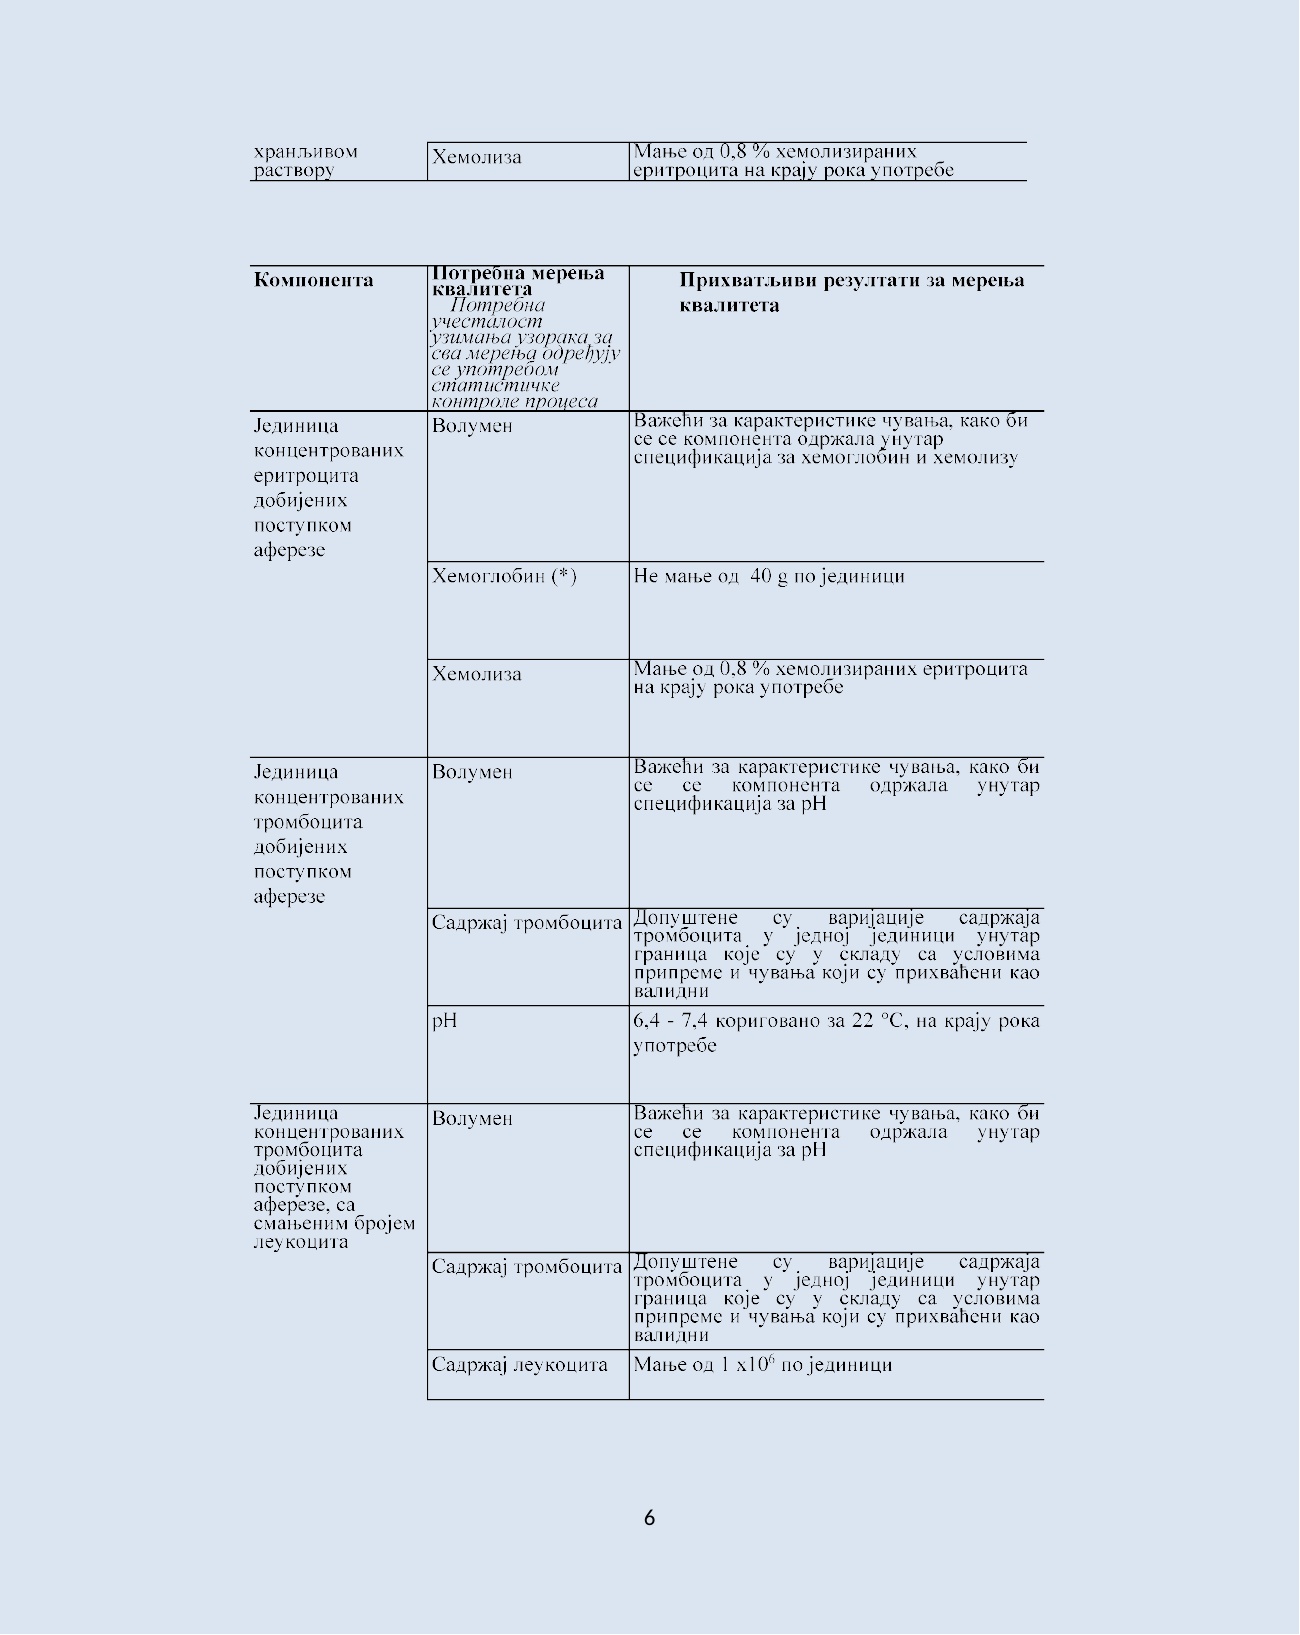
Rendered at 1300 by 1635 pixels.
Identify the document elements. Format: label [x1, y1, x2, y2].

picture [234, 125, 1062, 1411]
